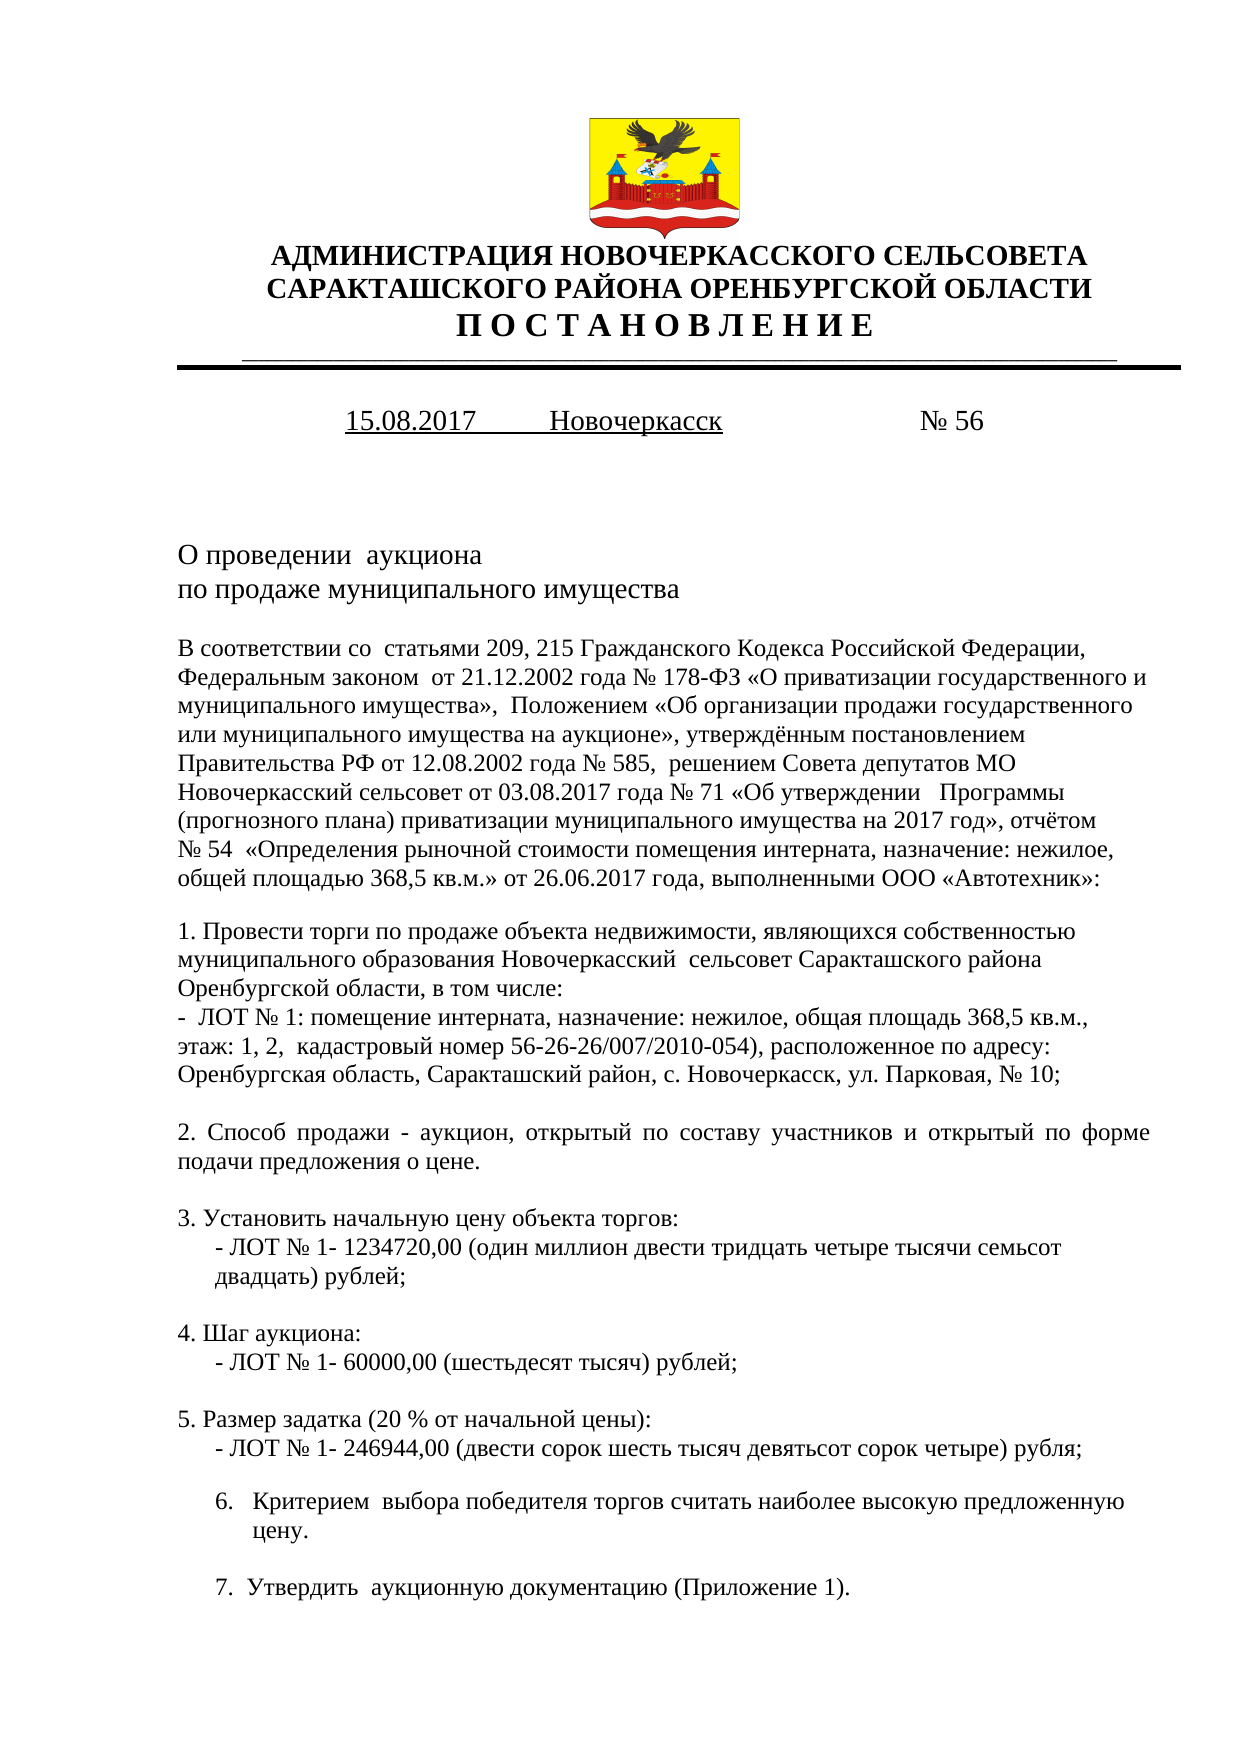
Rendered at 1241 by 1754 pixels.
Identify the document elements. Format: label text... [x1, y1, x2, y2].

list Критерием выбора победителя торгов считать наиболее высокую предложенную цену. [215, 1486, 1152, 1544]
text 3. Установить начальную цену объекта торгов: [177, 1203, 1152, 1232]
text В соответствии со статьями 209, 215 Гражданского Кодекса Российской Федерации, Федеральным законом от 21.12.2002 года № 178-ФЗ «О приватизации государственного и муниципального имущества», Положением «Об организации продажи государственного или муниципального имущества на аукционе», утверждённым постановлением Правительства РФ от 12.08.2002 года № 585, решением Совета депутатов МО Новочеркасский сельсовет от 03.08.2017 года № 71 «Об утверждении Программы (прогнозного плана) приватизации муниципального имущества на 2017 год», отчётом [177, 633, 1152, 834]
text № 54 «Определения рыночной стоимости помещения интерната, назначение: нежилое, общей площадью 368,5 кв.м.» от 26.06.2017 года, выполненными ООО «Автотехник»: [177, 834, 1152, 892]
text АДМИНИСТРАЦИЯ НОВОЧЕРКАССКОГО СЕЛЬСОВЕТА [177, 238, 1181, 272]
text 1. Провести торги по продаже объекта недвижимости, являющихся собственностью муниципального образования Новочеркасский сельсовет Саракташского района Оренбургской области, в том числе: [177, 916, 1152, 1002]
text 2. Способ продажи - аукцион, открытый по составу участников и открытый по форме подачи предложения о цене. [177, 1117, 1152, 1174]
picture [589, 118, 740, 239]
text 15.08.2017 Новочеркасск № 56 [177, 403, 1152, 437]
text 5. Размер задатка (20 % от начальной цены): [177, 1404, 1152, 1433]
text 7. Утвердить аукционную документацию (Приложение 1). [215, 1572, 1152, 1601]
text - ЛОТ № 1- 1234720,00 (один миллион двести тридцать четыре тысячи семьсот двадцать) рублей; [215, 1232, 1152, 1289]
text _________________________________________________________________________________________________________ [177, 343, 1181, 365]
text САРАКТАШСКОГО РАЙОНА ОРЕНБУРГСКОЙ ОБЛАСТИ [177, 272, 1181, 305]
text О проведении аукциона [177, 537, 1152, 571]
text по продаже муниципального имущества [177, 571, 1152, 604]
text П О С Т А Н О В Л Е Н И Е [177, 305, 1152, 343]
text - ЛОТ № 1- 246944,00 (двести сорок шесть тысяч девятьсот сорок четыре) рубля; [215, 1433, 1152, 1462]
text - ЛОТ № 1- 60000,00 (шестьдесят тысяч) рублей; [215, 1347, 1152, 1376]
text - ЛОТ № 1: помещение интерната, назначение: нежилое, общая площадь 368,5 кв.м., этаж: 1, 2, кадастровый номер 56-26-26/007/2010-054), расположенное по адресу: Оренбургская область, Саракташский район, с. Новочеркасск, ул. Парковая, № 10; [177, 1002, 1152, 1088]
text 4. Шаг аукциона: [177, 1318, 1152, 1347]
